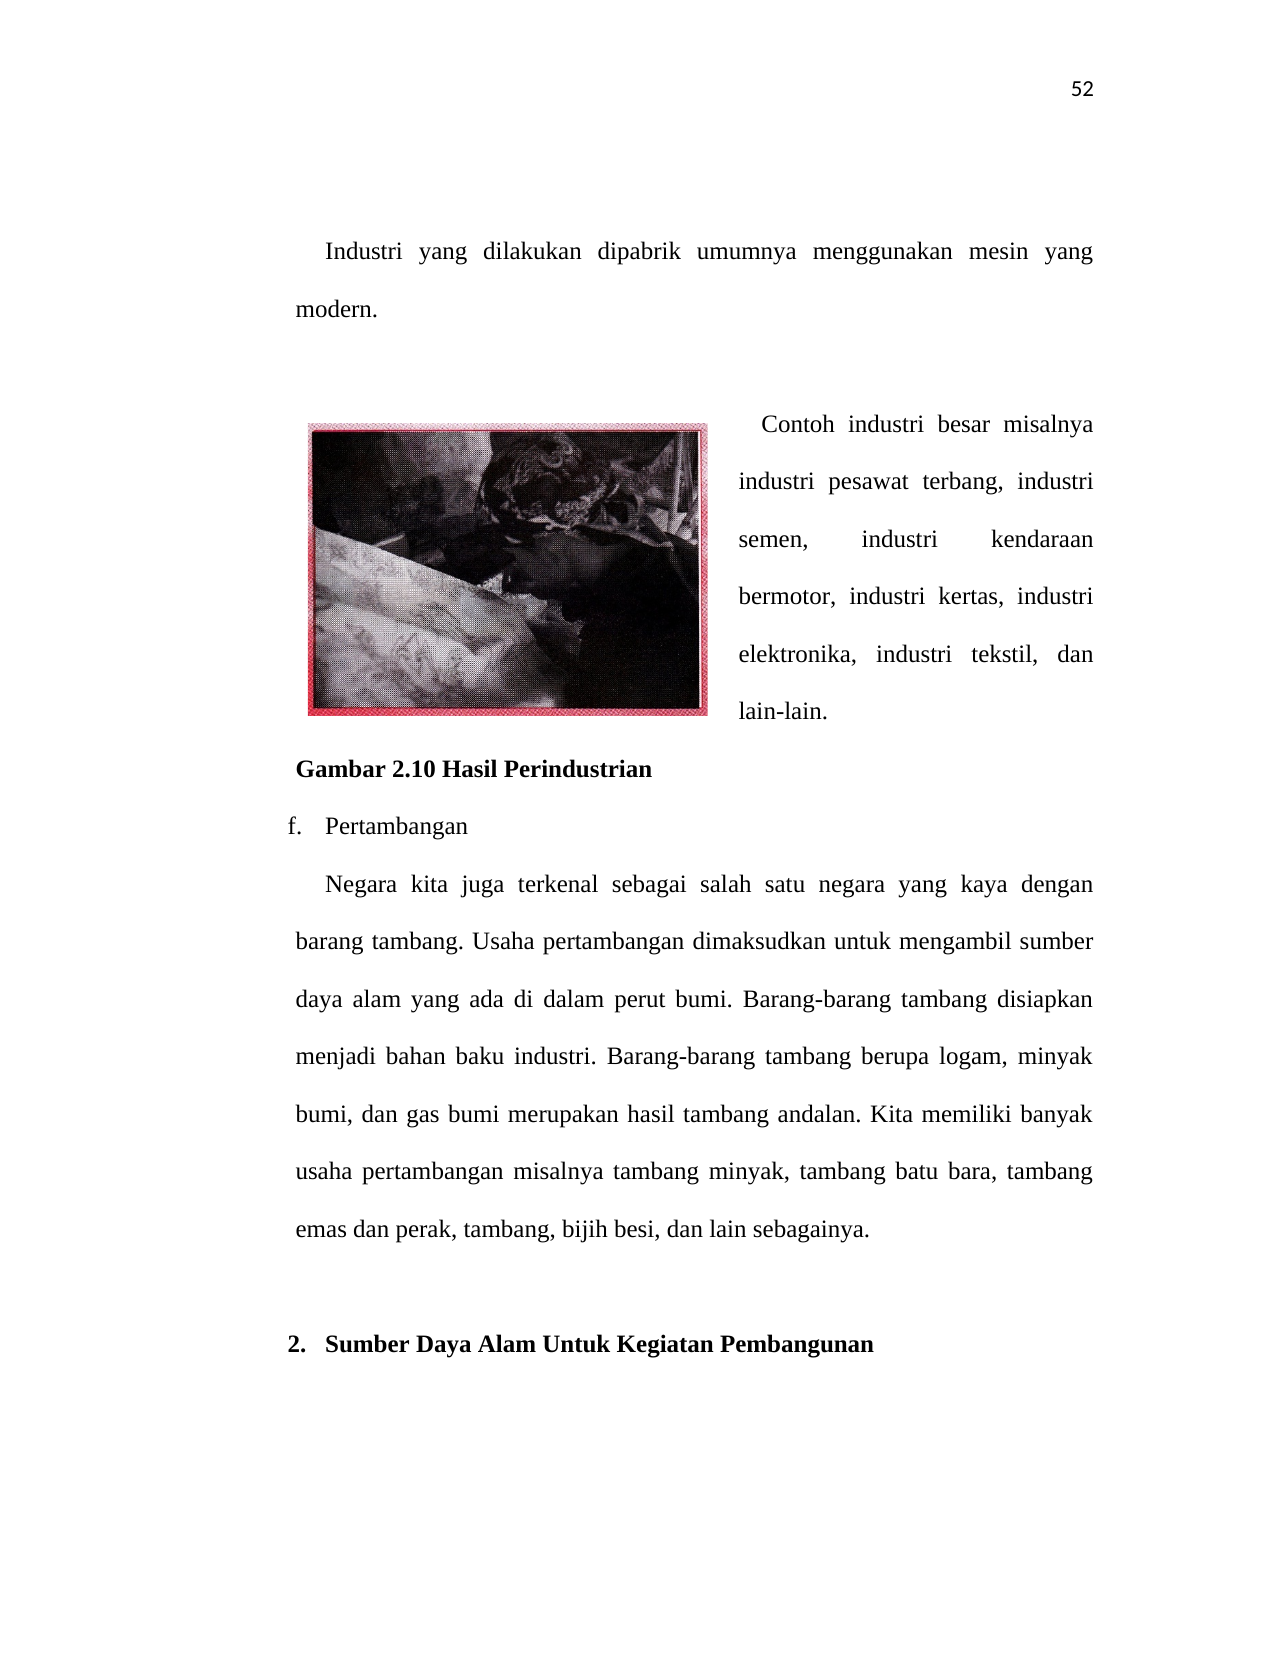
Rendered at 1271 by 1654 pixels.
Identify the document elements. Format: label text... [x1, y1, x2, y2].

list Pertambangan [287, 811, 1094, 840]
picture [307, 423, 708, 716]
list Sumber Daya Alam Untuk Kegiatan Pembangunan [287, 1329, 1094, 1357]
list Industri yang dilakukan dipabrik umumnya menggunakan mesin yang modern. [295, 236, 1094, 322]
list Gambar 2.10 Hasil Perindustrian [295, 754, 1094, 782]
list Contoh industri besar misalnya industri pesawat terbang, industri semen, industri kendaraan bermotor, industri kertas, industri elektronika, industri tekstil, dan lain-lain. [738, 409, 1094, 725]
list Negara kita juga terkenal sebagai salah satu negara yang kaya dengan barang tambang. Usaha pertambangan dimaksudkan untuk mengambil sumber daya alam yang ada di dalam perut bumi. Barang-barang tambang disiapkan menjadi bahan baku industri. Barang-barang tambang berupa logam, minyak bumi, dan gas bumi merupakan hasil tambang andalan. Kita memiliki banyak usaha pertambangan misalnya tambang minyak, tambang batu bara, tambang emas dan perak, tambang, bijih besi, dan lain sebagainya. [295, 869, 1094, 1242]
